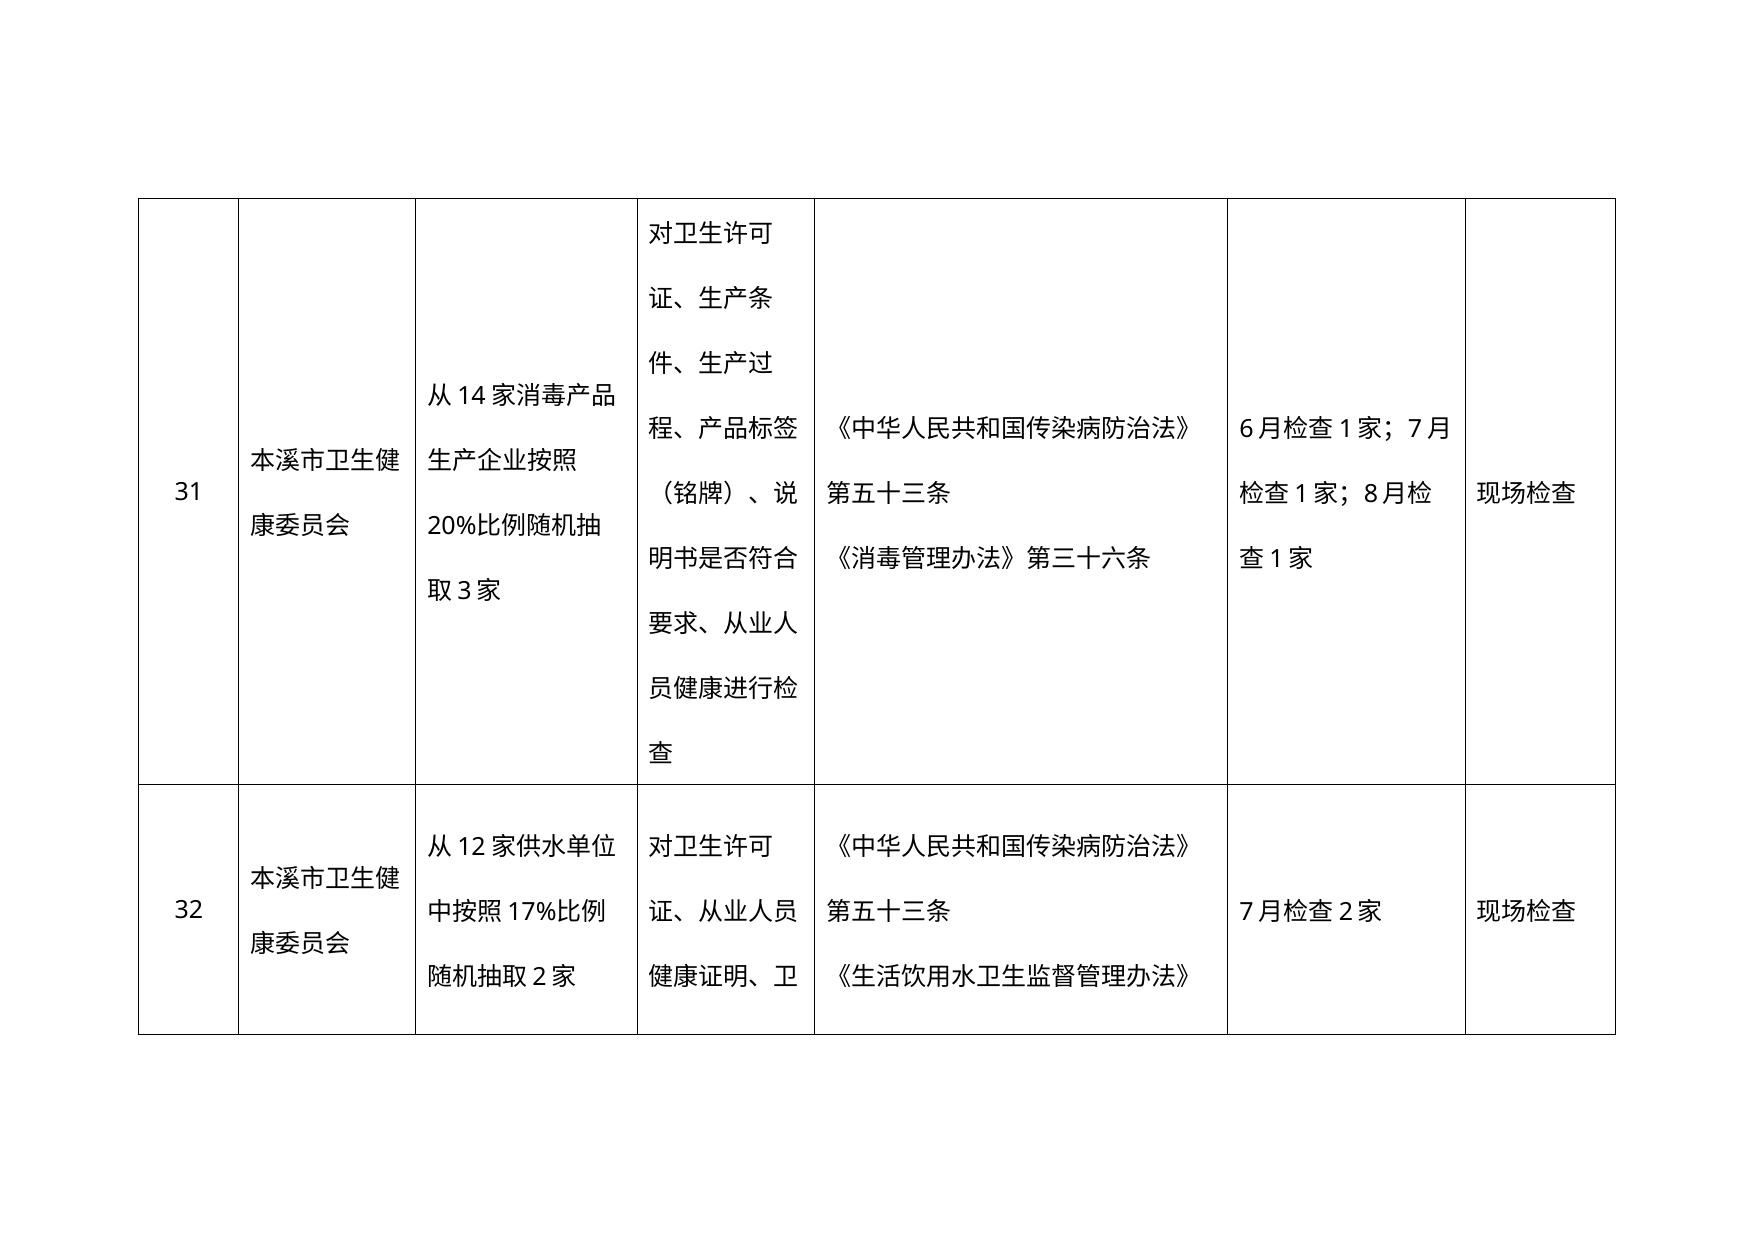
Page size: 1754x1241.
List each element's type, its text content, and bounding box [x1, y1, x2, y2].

table_cell 32 [139, 785, 238, 1034]
table_cell 31 [139, 199, 238, 784]
table_cell 本溪市卫生健康委员会 [239, 785, 415, 1034]
table_cell 现场检查 [1466, 199, 1615, 784]
table_cell 从14家消毒产品生产企业按照20%比例随机抽取3家 [416, 199, 637, 784]
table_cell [416, 785, 637, 1034]
table_cell 本溪市卫生健康委员会 [239, 199, 415, 784]
table_cell 《中华人民共和国传染病防治法》第五十三条 《消毒管理办法》第三十六条 [815, 199, 1227, 784]
table_cell 6月检查1家；7月检查1家；8月检查1家 [1228, 199, 1465, 784]
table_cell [815, 785, 1227, 1034]
table_cell 对卫生许可证、生产条件、生产过程、产品标签（铭牌）、说明书是否符合要求、从业人员健康进行检查 [638, 199, 814, 784]
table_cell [638, 785, 814, 1034]
table_cell 现场检查 [1466, 785, 1615, 1034]
table_cell 7月检查2家 [1228, 785, 1465, 1034]
